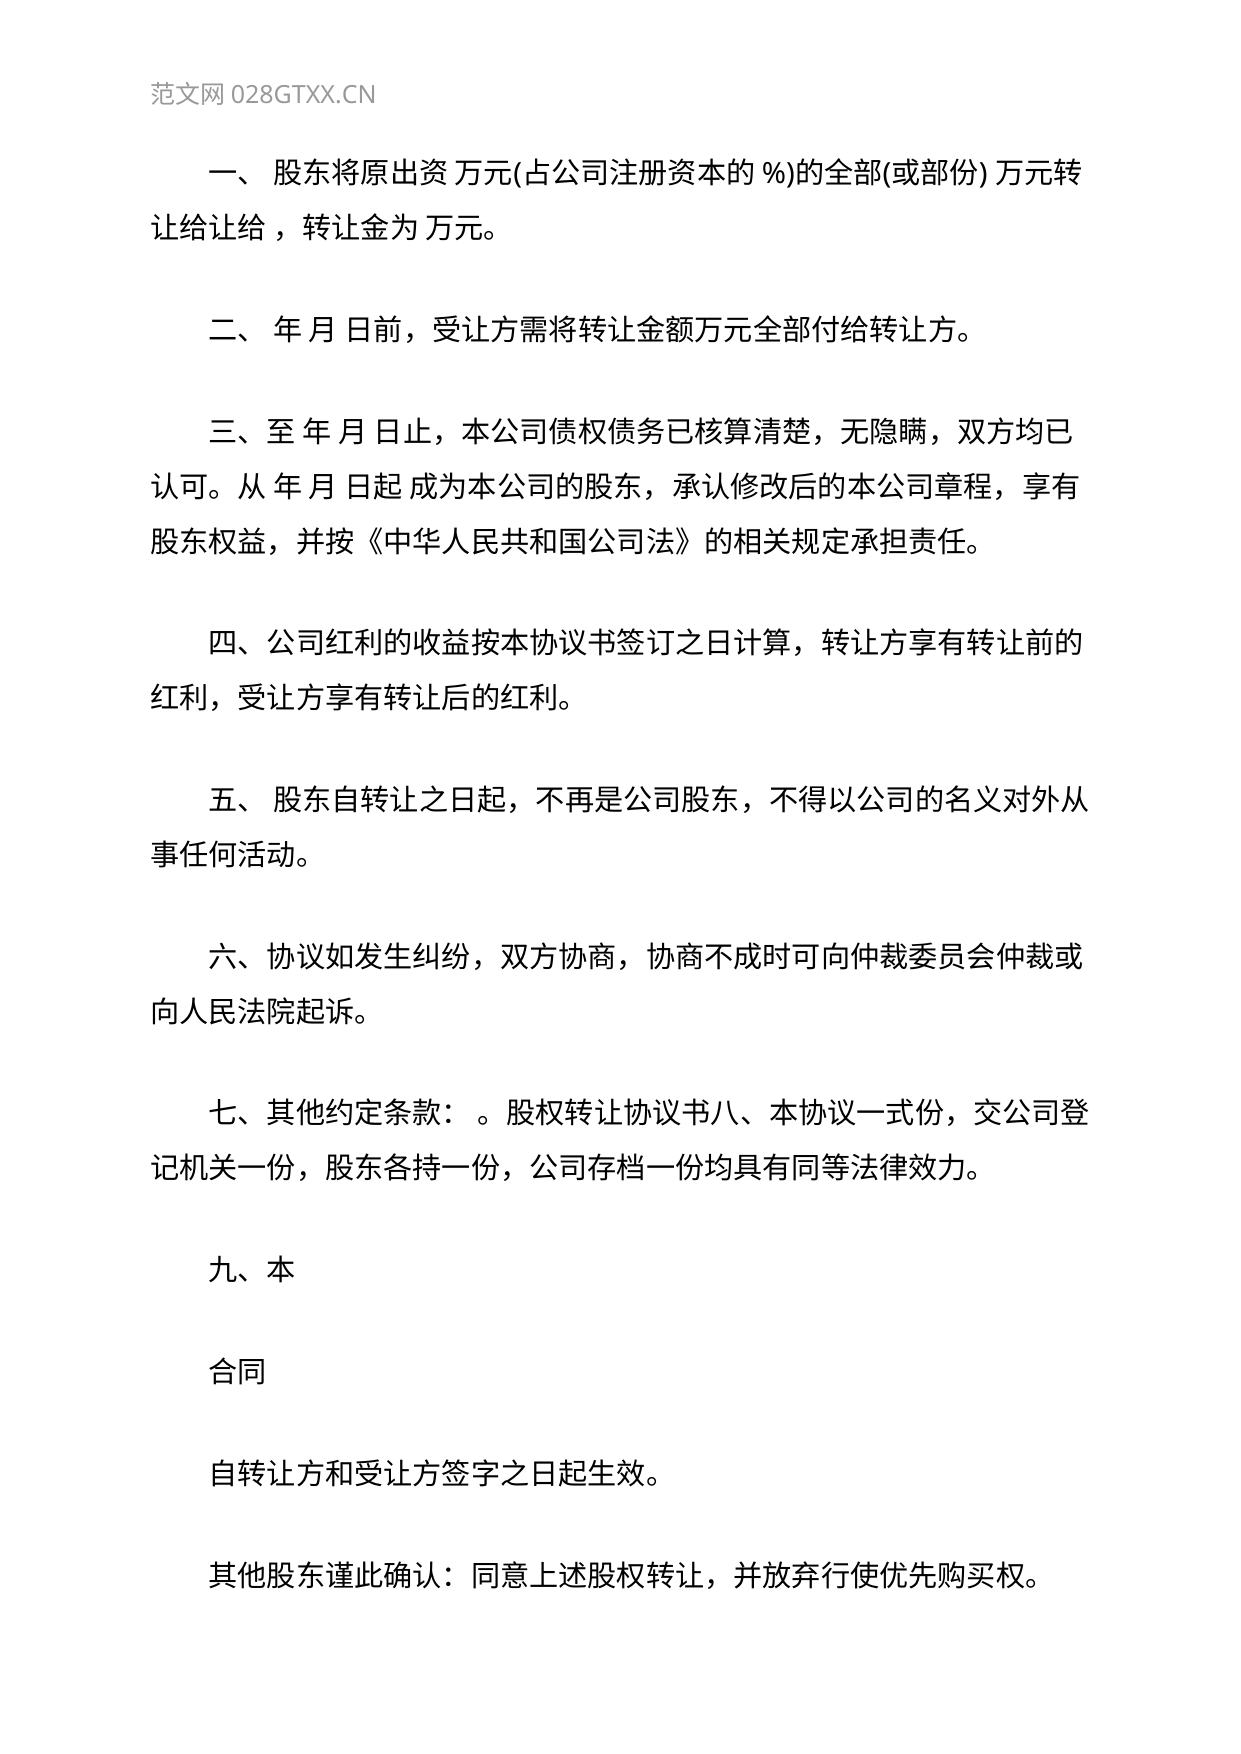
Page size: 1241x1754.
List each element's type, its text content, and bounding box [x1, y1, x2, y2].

text 一、 股东将原出资 万元(占公司注册资本的 %)的全部(或部份) 万元转让给让给 ，转让金为 万元。 [150, 150, 1090, 247]
text 七、其他约定条款： 。股权转让协议书八、本协议一式份，交公司登记机关一份，股东各持一份，公司存档一份均具有同等法律效力。 [150, 1090, 1090, 1187]
text 二、 年 月 日前，受让方需将转让金额万元全部付给转让方。 [150, 307, 1090, 349]
text 五、 股东自转让之日起，不再是公司股东，不得以公司的名义对外从事任何活动。 [150, 777, 1090, 874]
text 三、至 年 月 日止，本公司债权债务已核算清楚，无隐瞒，双方均已认可。从 年 月 日起 成为本公司的股东，承认修改后的本公司章程，享有股东权益，并按《中华人民共和国公司法》的相关规定承担责任。 [150, 408, 1090, 561]
text 自转让方和受让方签字之日起生效。 [150, 1450, 1090, 1493]
text 合同 [150, 1348, 1090, 1391]
text 九、本 [150, 1247, 1090, 1289]
text 六、协议如发生纠纷，双方协商，协商不成时可向仲裁委员会仲裁或向人民法院起诉。 [150, 933, 1090, 1031]
text 其他股东谨此确认：同意上述股权转让，并放弃行使优先购买权。 [150, 1552, 1090, 1594]
text 四、公司红利的收益按本协议书签订之日计算，转让方享有转让前的红利，受让方享有转让后的红利。 [150, 620, 1090, 717]
